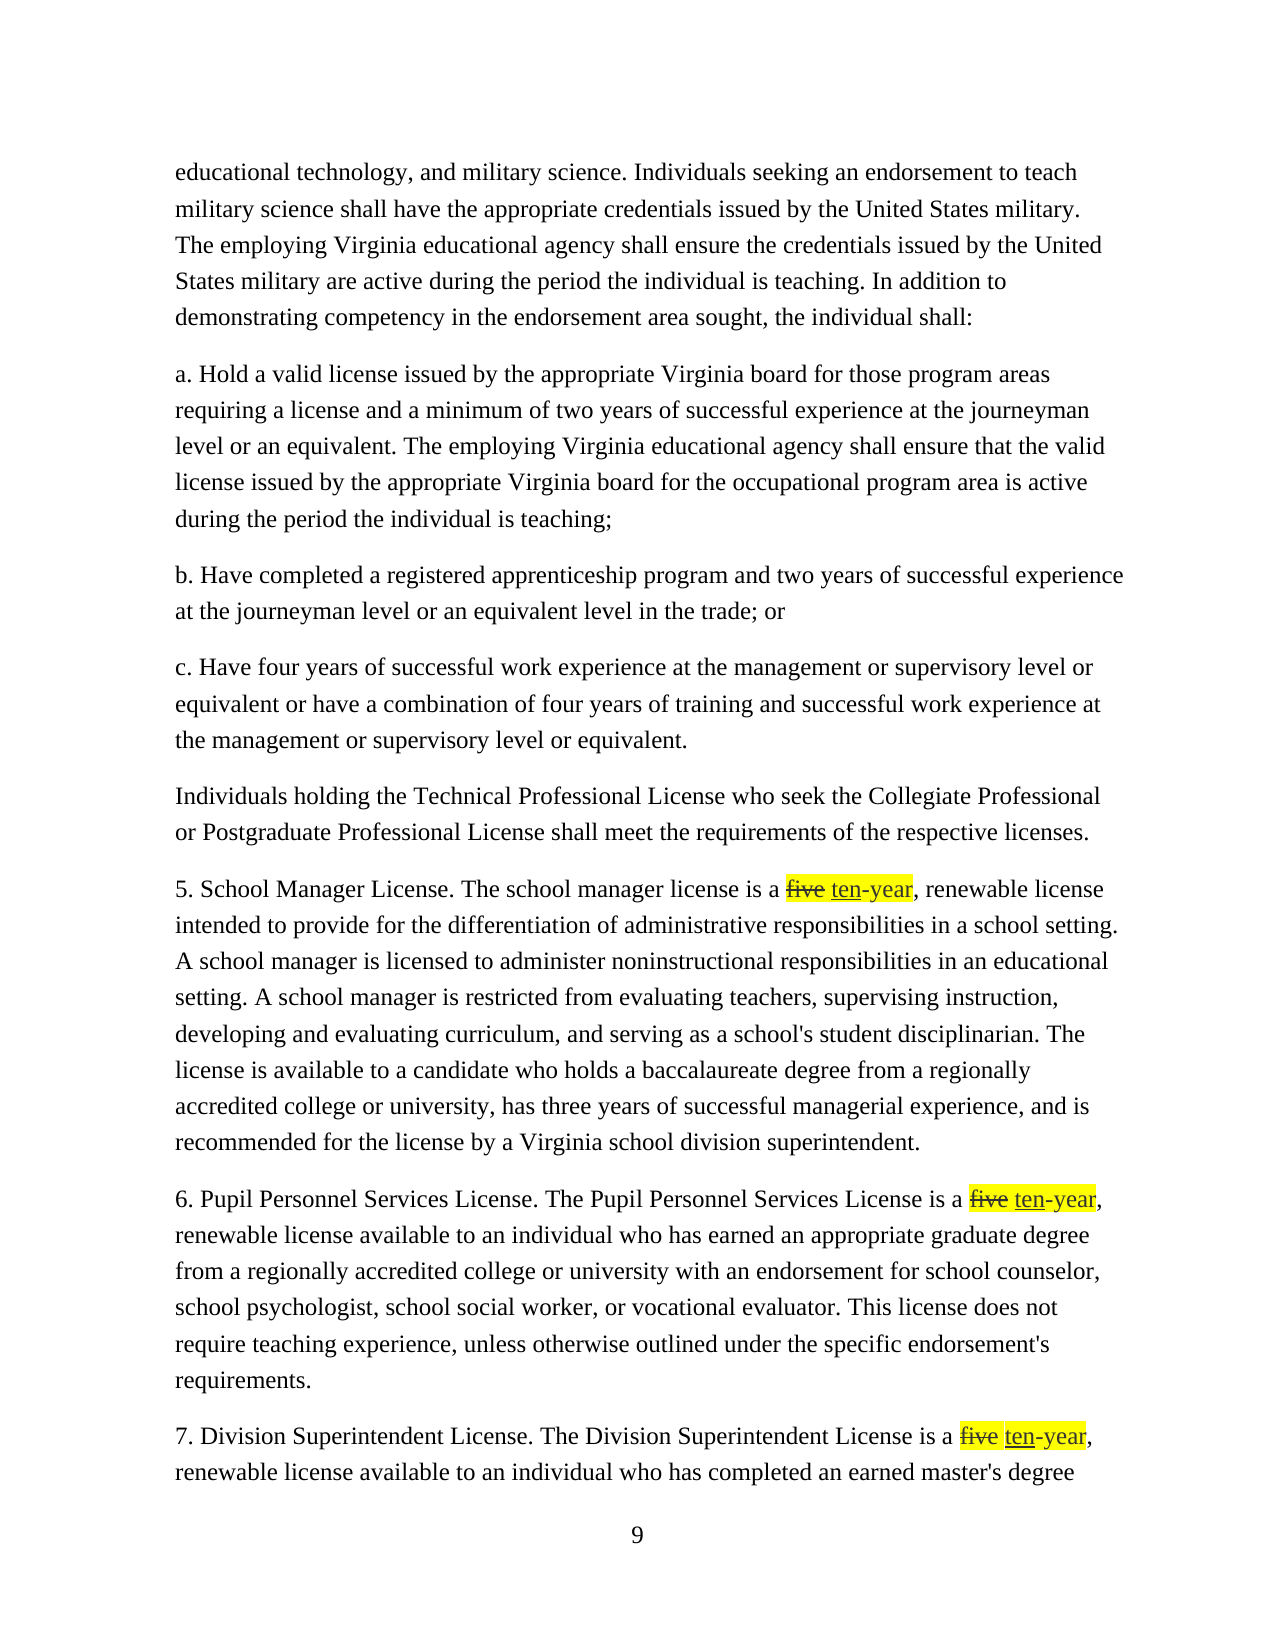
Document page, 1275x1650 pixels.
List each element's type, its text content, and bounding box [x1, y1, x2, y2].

text b. Have completed a registered apprenticeship program and two years of successful experience at the journeyman level or an equivalent level in the trade; or [175, 552, 1125, 625]
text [175, 1414, 1125, 1486]
text Individuals holding the Technical Professional License who seek the Collegiate Professional or Postgraduate Professional License shall meet the requirements of the respective licenses. [175, 774, 1125, 846]
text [175, 150, 1125, 331]
text 6. Pupil Personnel Services License. The Pupil Personnel Services License is a five ten-year, renewable license available to an individual who has earned an appropriate graduate degree from a regionally accredited college or university with an endorsement for school counselor, school psychologist, school social worker, or vocational evaluator. This license does not require teaching experience, unless otherwise outlined under the specific endorsement's requirements. [175, 1176, 1125, 1394]
text a. Hold a valid license issued by the appropriate Virginia board for those program areas requiring a license and a minimum of two years of successful experience at the journeyman level or an equivalent. The employing Virginia educational agency shall ensure that the valid license issued by the appropriate Virginia board for the occupational program area is active during the period the individual is teaching; [175, 351, 1125, 532]
text c. Have four years of successful work experience at the management or supervisory level or equivalent or have a combination of four years of training and successful work experience at the management or supervisory level or equivalent. [175, 645, 1125, 754]
text 5. School Manager License. The school manager license is a five ten-year, renewable license intended to provide for the differentiation of administrative responsibilities in a school setting. A school manager is licensed to administer noninstructional responsibilities in an educational setting. A school manager is restricted from evaluating teachers, supervising instruction, developing and evaluating curriculum, and serving as a school's student disciplinarian. The license is available to a candidate who holds a baccalaureate degree from a regionally accredited college or university, has three years of successful managerial experience, and is recommended for the license by a Virginia school division superintendent. [175, 866, 1125, 1156]
